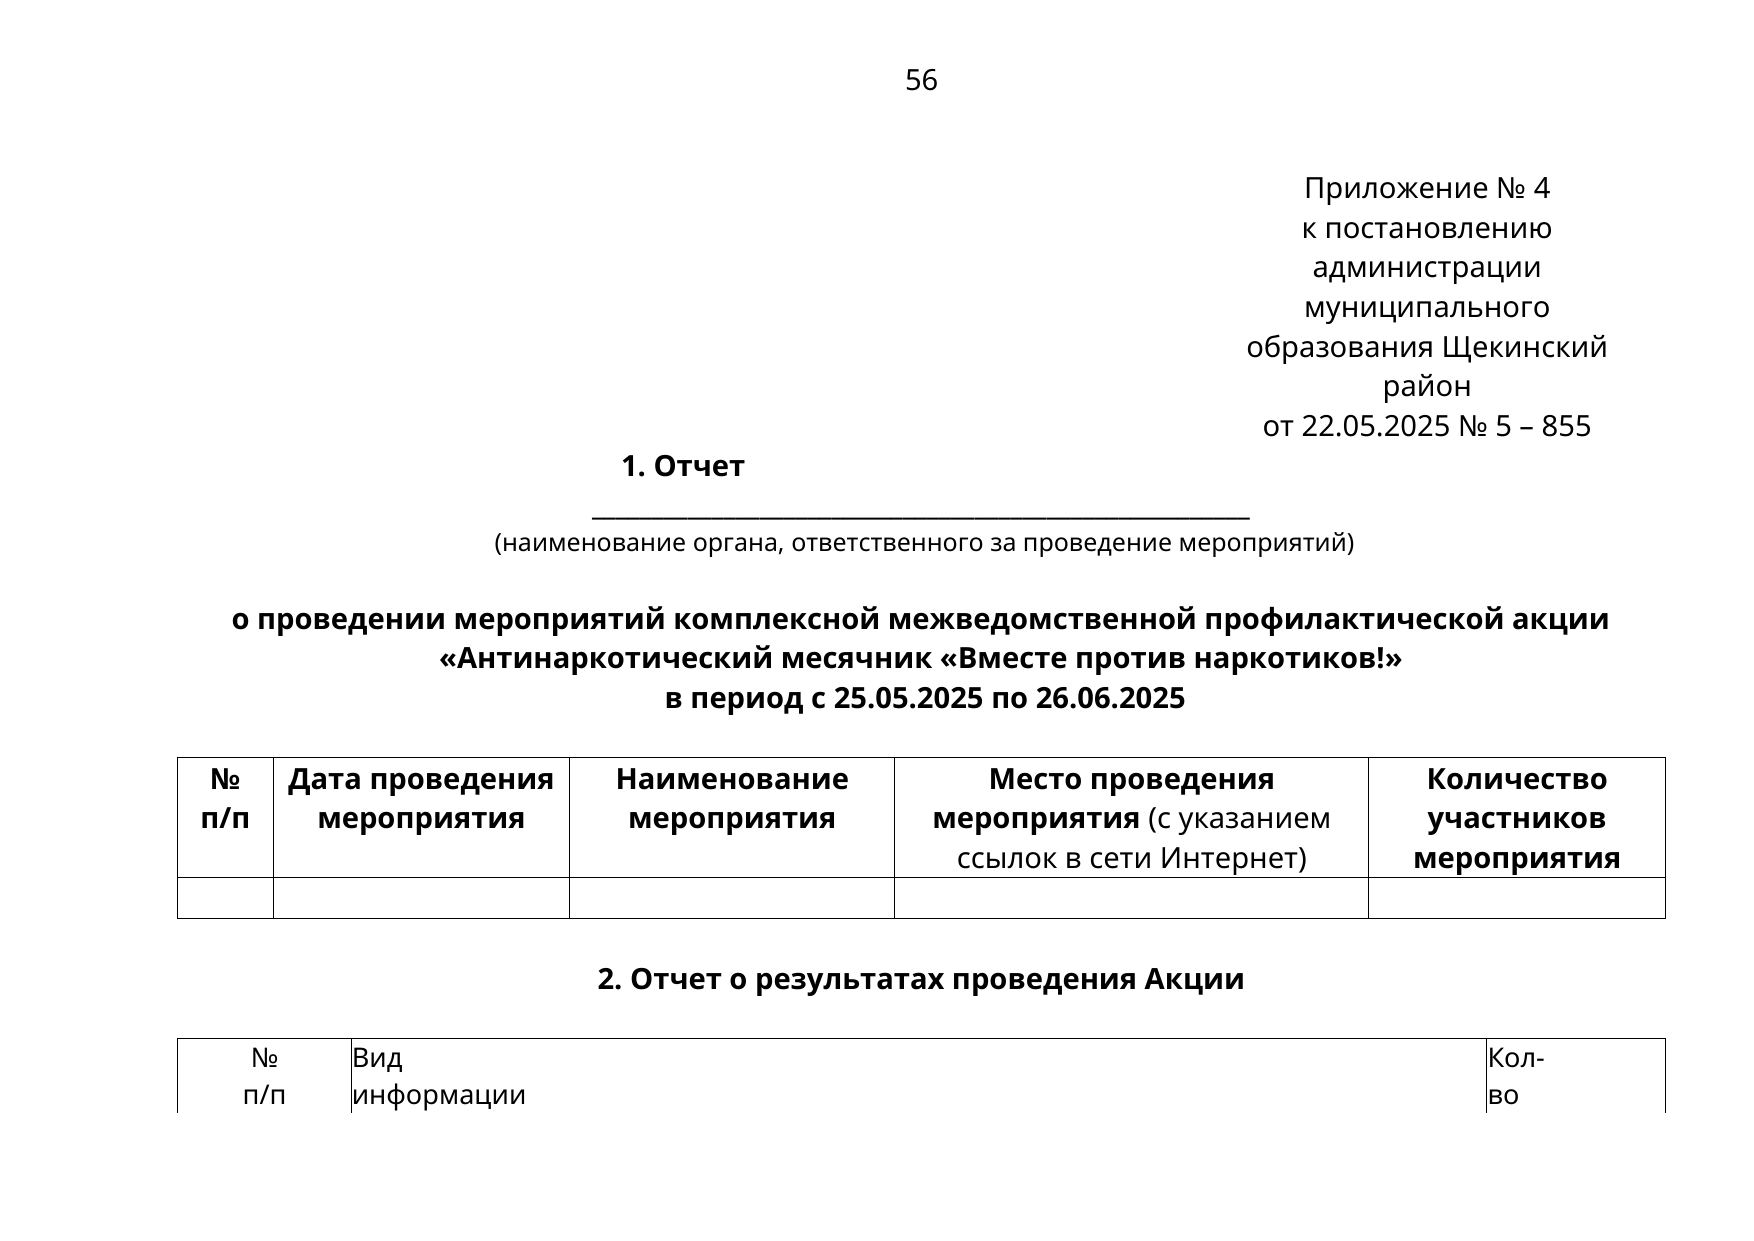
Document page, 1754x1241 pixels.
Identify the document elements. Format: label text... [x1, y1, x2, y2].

table_header Кол- во [1487, 1039, 1665, 1113]
text (наименование органа, ответственного за проведение мероприятий) [177, 524, 1665, 558]
table_header Количество участников мероприятия [1369, 758, 1665, 877]
table_header Место проведения мероприятия (с указанием ссылок в сети Интернет) [895, 758, 1368, 877]
table_header Дата проведения мероприятия [274, 758, 569, 877]
text о проведении мероприятий комплексной межведомственной профилактической акции [177, 598, 1665, 638]
text _______________________________________________________ [177, 485, 1665, 524]
text 1. Отчет [177, 445, 1665, 485]
table_cell [570, 878, 894, 918]
table_header № п/п [178, 1039, 351, 1113]
table_cell [178, 878, 273, 918]
table_header Приложение № 4 к постановлению администрации муниципального образования Щекинский район от 22.05.2025 № 5 – 855 [1208, 167, 1647, 445]
table_header № п/п [178, 758, 273, 877]
table_cell [895, 878, 1368, 918]
text «Антинаркотический месячник «Вместе против наркотиков!» [177, 638, 1665, 677]
text 2. Отчет о результатах проведения Акции [177, 958, 1665, 998]
table_cell [1369, 878, 1665, 918]
table_header Наименование мероприятия [570, 758, 894, 877]
table_header Вид информации [352, 1039, 1486, 1113]
table_cell [274, 878, 569, 918]
text в период с 25.05.2025 по 26.06.2025 [177, 677, 1665, 717]
